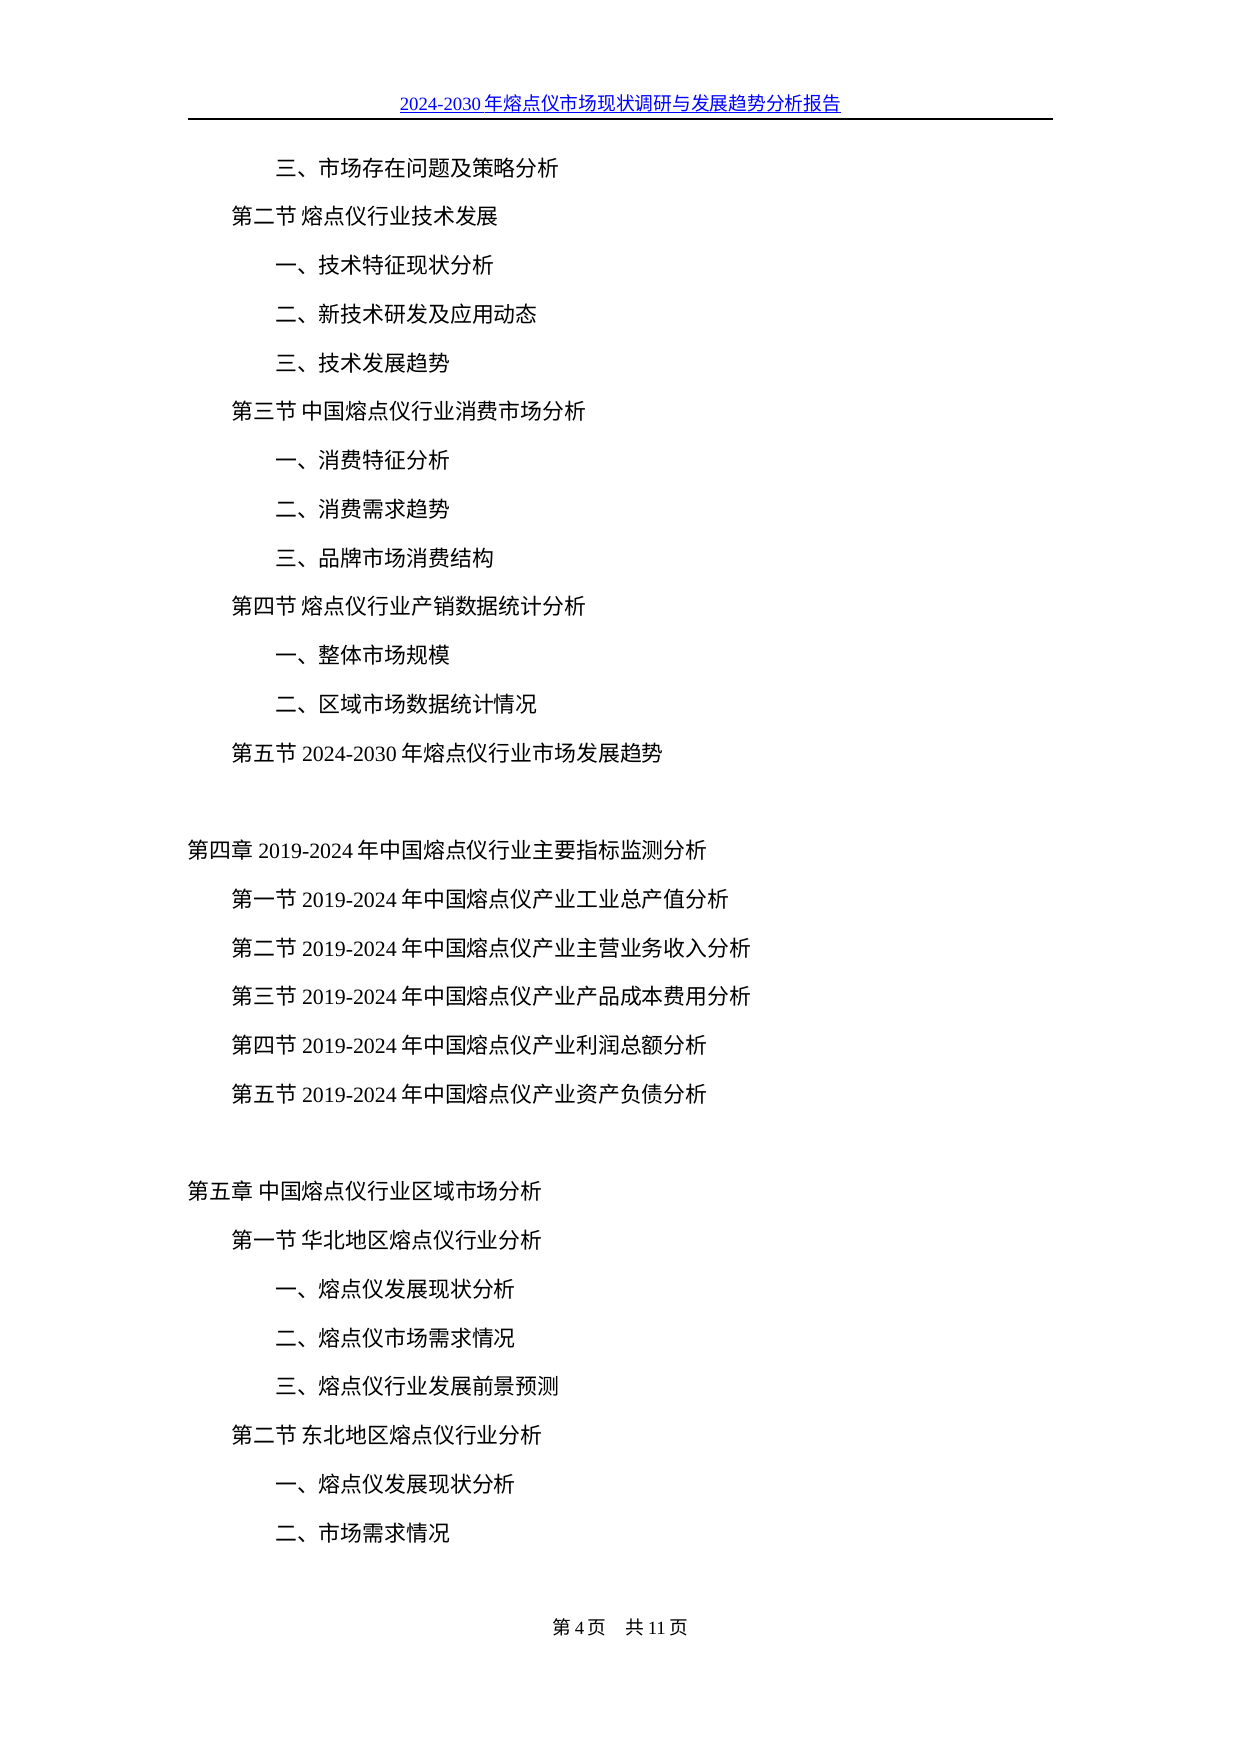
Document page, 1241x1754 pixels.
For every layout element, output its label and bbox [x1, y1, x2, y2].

text [187, 150, 1053, 1548]
